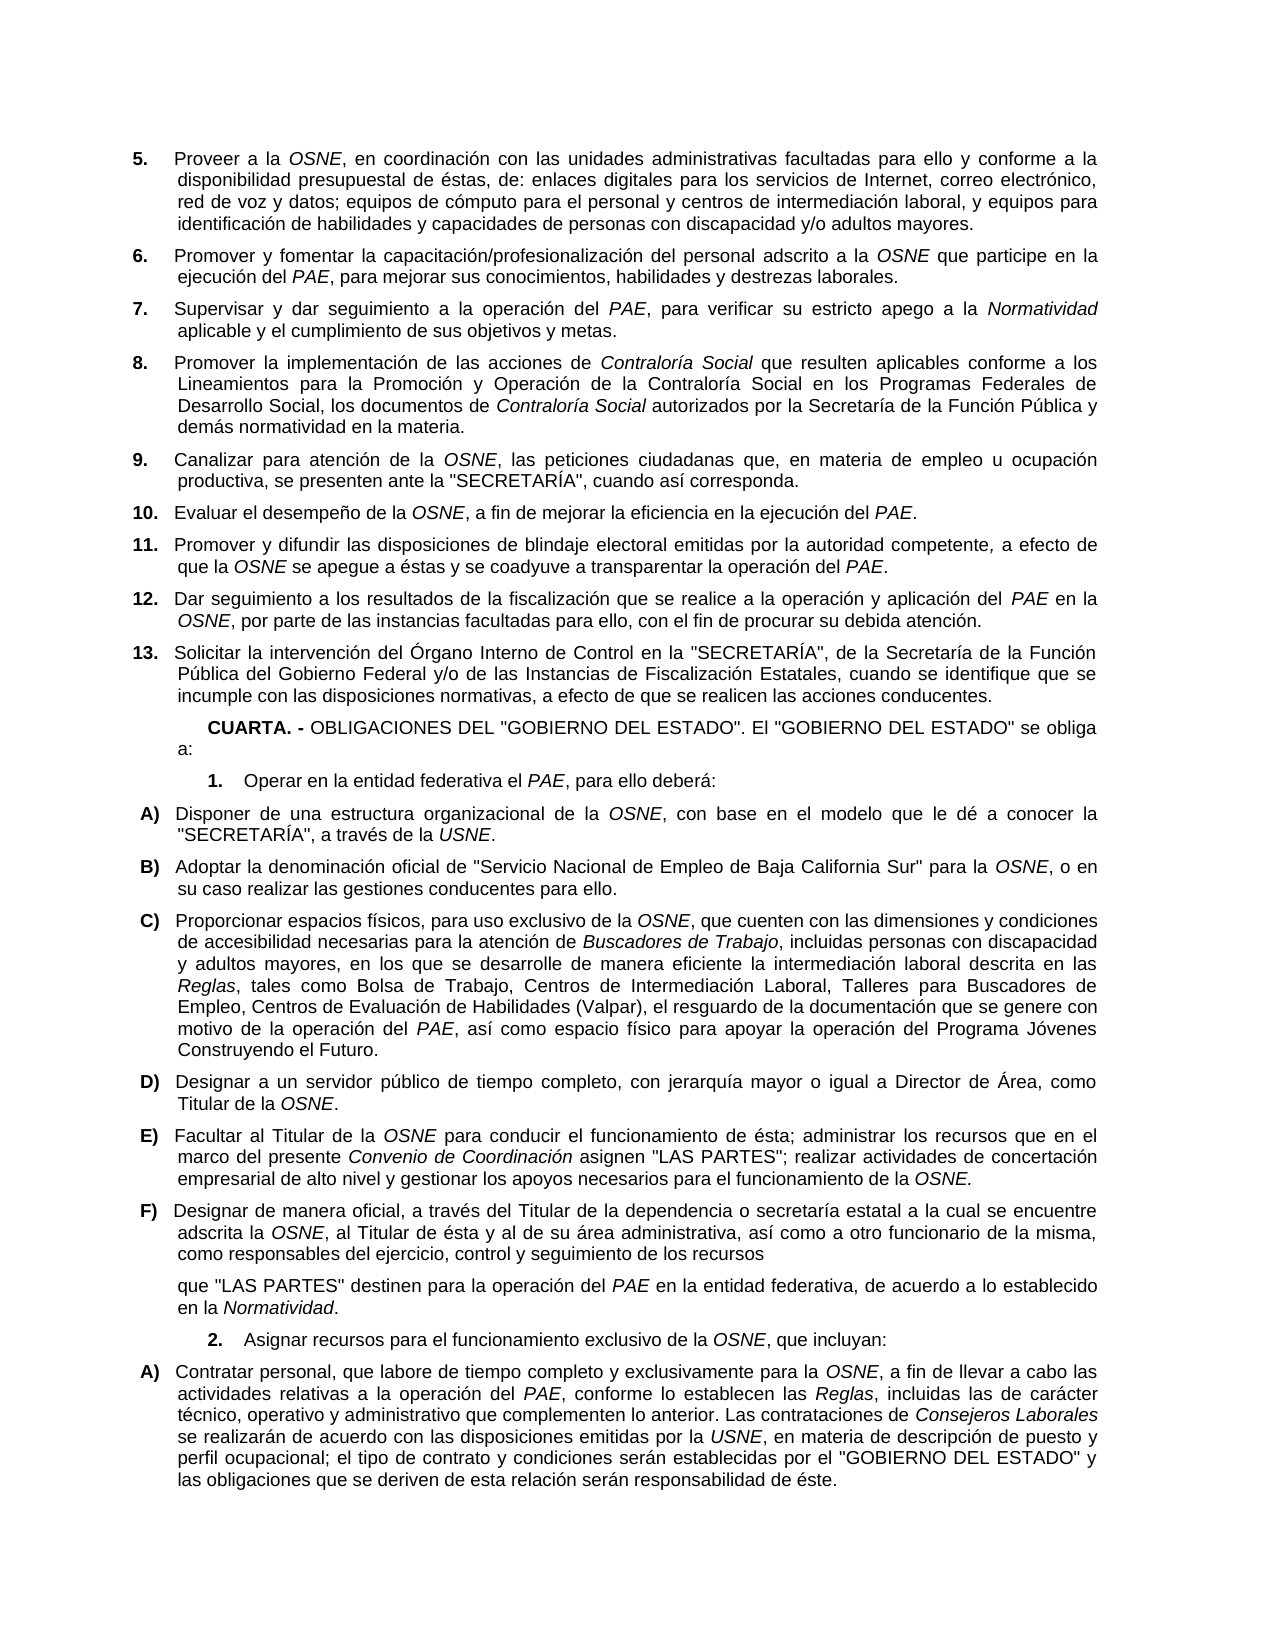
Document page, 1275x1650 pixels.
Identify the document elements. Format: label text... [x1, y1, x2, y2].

text CUARTA. - OBLIGACIONES DEL "GOBIERNO DEL ESTADO". El "GOBIERNO DEL ESTADO" se obliga a: [177, 717, 1098, 760]
text 10. Evaluar el desempeño de la OSNE, a fin de mejorar la eficiencia en la ejecución del PAE. [132, 502, 1098, 524]
text 11. Promover y difundir las disposiciones de blindaje electoral emitidas por la autoridad competente, a efecto de que la OSNE se apegue a éstas y se coadyuve a transparentar la operación del PAE. [132, 534, 1098, 577]
text B) Adoptar la denominación oficial de "Servicio Nacional de Empleo de Baja California Sur" para la OSNE, o en su caso realizar las gestiones conducentes para ello. [140, 856, 1098, 899]
text A) Disponer de una estructura organizacional de la OSNE, con base en el modelo que le dé a conocer la "SECRETARÍA", a través de la USNE. [140, 802, 1098, 846]
text 5. Proveer a la OSNE, en coordinación con las unidades administrativas facultadas para ello y conforme a la disponibilidad presupuestal de éstas, de: enlaces digitales para los servicios de Internet, correo electrónico, red de voz y datos; equipos de cómputo para el personal y centros de intermediación laboral, y equipos para identificación de habilidades y capacidades de personas con discapacidad y/o adultos mayores. [132, 148, 1098, 234]
text C) Proporcionar espacios físicos, para uso exclusivo de la OSNE, que cuenten con las dimensiones y condiciones de accesibilidad necesarias para la atención de Buscadores de Trabajo, incluidas personas con discapacidad y adultos mayores, en los que se desarrolle de manera eficiente la intermediación laboral descrita en las Reglas, tales como Bolsa de Trabajo, Centros de Intermediación Laboral, Talleres para Buscadores de Empleo, Centros de Evaluación de Habilidades (Valpar), el resguardo de la documentación que se genere con motivo de la operación del PAE, así como espacio físico para apoyar la operación del Programa Jóvenes Construyendo el Futuro. [140, 910, 1098, 1061]
text que "LAS PARTES" destinen para la operación del PAE en la entidad federativa, de acuerdo a lo establecido en la Normatividad. [177, 1275, 1098, 1318]
text 1. Operar en la entidad federativa el PAE, para ello deberá: [177, 770, 1098, 792]
text F) Designar de manera oficial, a través del Titular de la dependencia o secretaría estatal a la cual se encuentre adscrita la OSNE, al Titular de ésta y al de su área administrativa, así como a otro funcionario de la misma, como responsables del ejercicio, control y seguimiento de los recursos [140, 1200, 1098, 1265]
text 13. Solicitar la intervención del Órgano Interno de Control en la "SECRETARÍA", de la Secretaría de la Función Pública del Gobierno Federal y/o de las Instancias de Fiscalización Estatales, cuando se identifique que se incumple con las disposiciones normativas, a efecto de que se realicen las acciones conducentes. [132, 641, 1098, 706]
text 12. Dar seguimiento a los resultados de la fiscalización que se realice a la operación y aplicación del PAE en la OSNE, por parte de las instancias facultadas para ello, con el fin de procurar su debida atención. [132, 588, 1098, 631]
text D) Designar a un servidor público de tiempo completo, con jerarquía mayor o igual a Director de Área, como Titular de la OSNE. [140, 1071, 1098, 1114]
text 2. Asignar recursos para el funcionamiento exclusivo de la OSNE, que incluyan: [177, 1329, 1098, 1350]
text 9. Canalizar para atención de la OSNE, las peticiones ciudadanas que, en materia de empleo u ocupación productiva, se presenten ante la "SECRETARÍA", cuando así corresponda. [132, 448, 1098, 492]
text 8. Promover la implementación de las acciones de Contraloría Social que resulten aplicables conforme a los Lineamientos para la Promoción y Operación de la Contraloría Social en los Programas Federales de Desarrollo Social, los documentos de Contraloría Social autorizados por la Secretaría de la Función Pública y demás normatividad en la materia. [132, 352, 1098, 438]
text E) Facultar al Titular de la OSNE para conducir el funcionamiento de ésta; administrar los recursos que en el marco del presente Convenio de Coordinación asignen "LAS PARTES"; realizar actividades de concertación empresarial de alto nivel y gestionar los apoyos necesarios para el funcionamiento de la OSNE. [140, 1125, 1098, 1189]
text 7. Supervisar y dar seguimiento a la operación del PAE, para verificar su estricto apego a la Normatividad aplicable y el cumplimiento de sus objetivos y metas. [132, 298, 1098, 341]
text A) Contratar personal, que labore de tiempo completo y exclusivamente para la OSNE, a fin de llevar a cabo las actividades relativas a la operación del PAE, conforme lo establecen las Reglas, incluidas las de carácter técnico, operativo y administrativo que complementen lo anterior. Las contrataciones de Consejeros Laborales se realizarán de acuerdo con las disposiciones emitidas por la USNE, en materia de descripción de puesto y perfil ocupacional; el tipo de contrato y condiciones serán establecidas por el "GOBIERNO DEL ESTADO" y las obligaciones que se deriven de esta relación serán responsabilidad de éste. [140, 1361, 1098, 1490]
text 6. Promover y fomentar la capacitación/profesionalización del personal adscrito a la OSNE que participe en la ejecución del PAE, para mejorar sus conocimientos, habilidades y destrezas laborales. [132, 244, 1098, 287]
